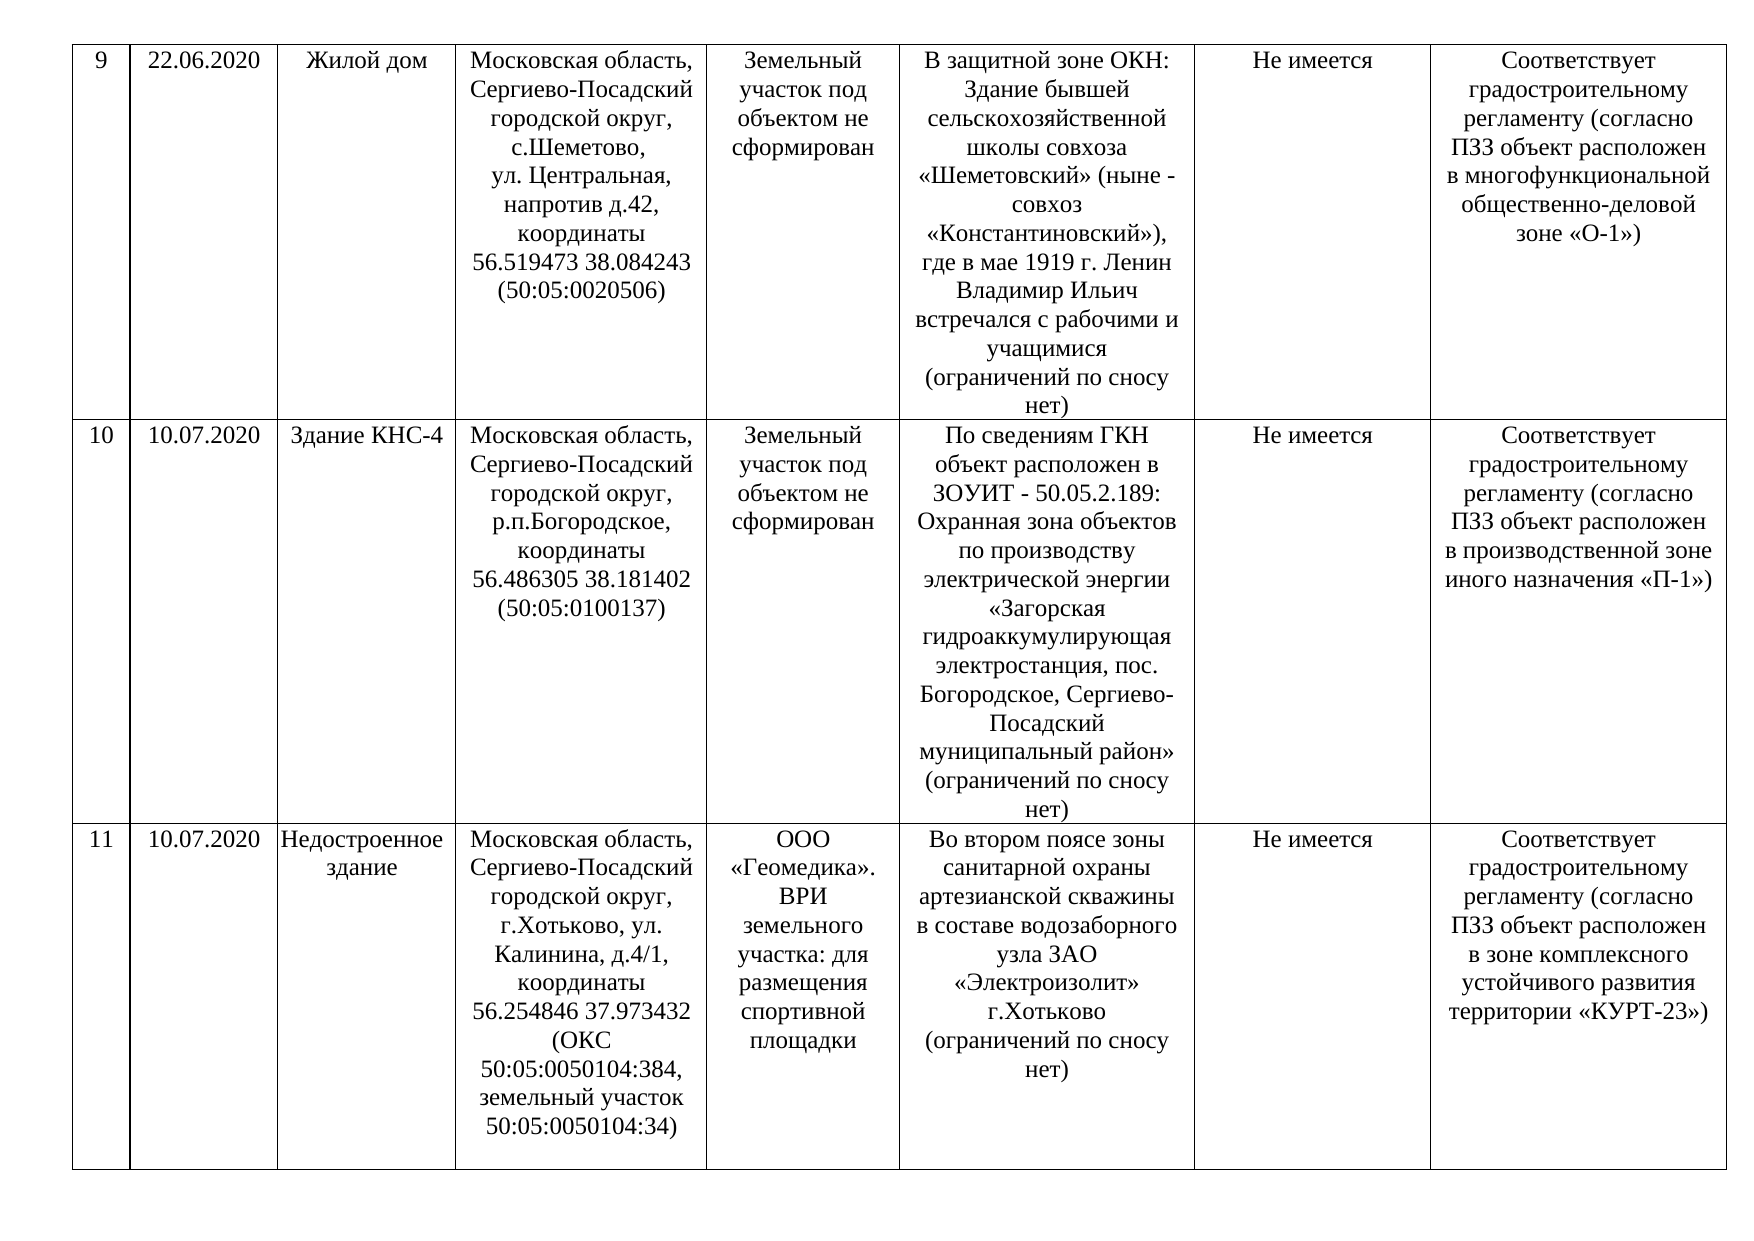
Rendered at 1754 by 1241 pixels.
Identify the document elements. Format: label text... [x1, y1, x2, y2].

table_cell Не имеется [1195, 824, 1430, 1169]
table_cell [900, 824, 1194, 1169]
table_cell Здание КНС-4 [278, 420, 455, 823]
table_cell Не имеется [1195, 45, 1430, 419]
table_cell 10 [73, 420, 129, 823]
table_cell Земельный участок под объектом не сформирован [707, 420, 899, 823]
table_cell 11 [73, 824, 129, 1169]
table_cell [278, 824, 455, 1169]
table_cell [707, 824, 899, 1169]
table_cell Не имеется [1195, 420, 1430, 823]
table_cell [456, 824, 706, 1169]
table_cell 9 [73, 45, 129, 419]
table_cell Соответствует градостроительному регламенту (согласно ПЗЗ объект расположен в производственной зоне иного назначения «П-1») [1431, 420, 1726, 823]
table_cell Жилой дом [278, 45, 455, 419]
table_cell 22.06.2020 [131, 45, 277, 419]
table_cell Московская область, Сергиево-Посадский городской округ, с.Шеметово, ул. Центральная, напротив д.42, координаты 56.519473 38.084243 (50:05:0020506) [456, 45, 706, 419]
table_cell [1431, 824, 1726, 1169]
table_cell По сведениям ГКН объект расположен в ЗОУИТ - 50.05.2.189: Охранная зона объектов по производству электрической энергии «Загорская гидроаккумулирующая электростанция, пос. Богородское, Сергиево-Посадский муниципальный район» (ограничений по сносу нет) [900, 420, 1194, 823]
table_cell В защитной зоне ОКН: Здание бывшей сельскохозяйственной школы совхоза «Шеметовский» (ныне - совхоз «Константиновский»), где в мае 1919 г. Ленин Владимир Ильич встречался с рабочими и учащимися (ограничений по сносу нет) [900, 45, 1194, 419]
table_cell 10.07.2020 [131, 420, 277, 823]
table_cell Московская область, Сергиево-Посадский городской округ, р.п.Богородское, координаты 56.486305 38.181402 (50:05:0100137) [456, 420, 706, 823]
table_cell 10.07.2020 [131, 824, 277, 1169]
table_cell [707, 45, 899, 419]
table_cell Соответствует градостроительному регламенту (согласно ПЗЗ объект расположен в многофункциональной общественно-деловой зоне «О-1») [1431, 45, 1726, 419]
